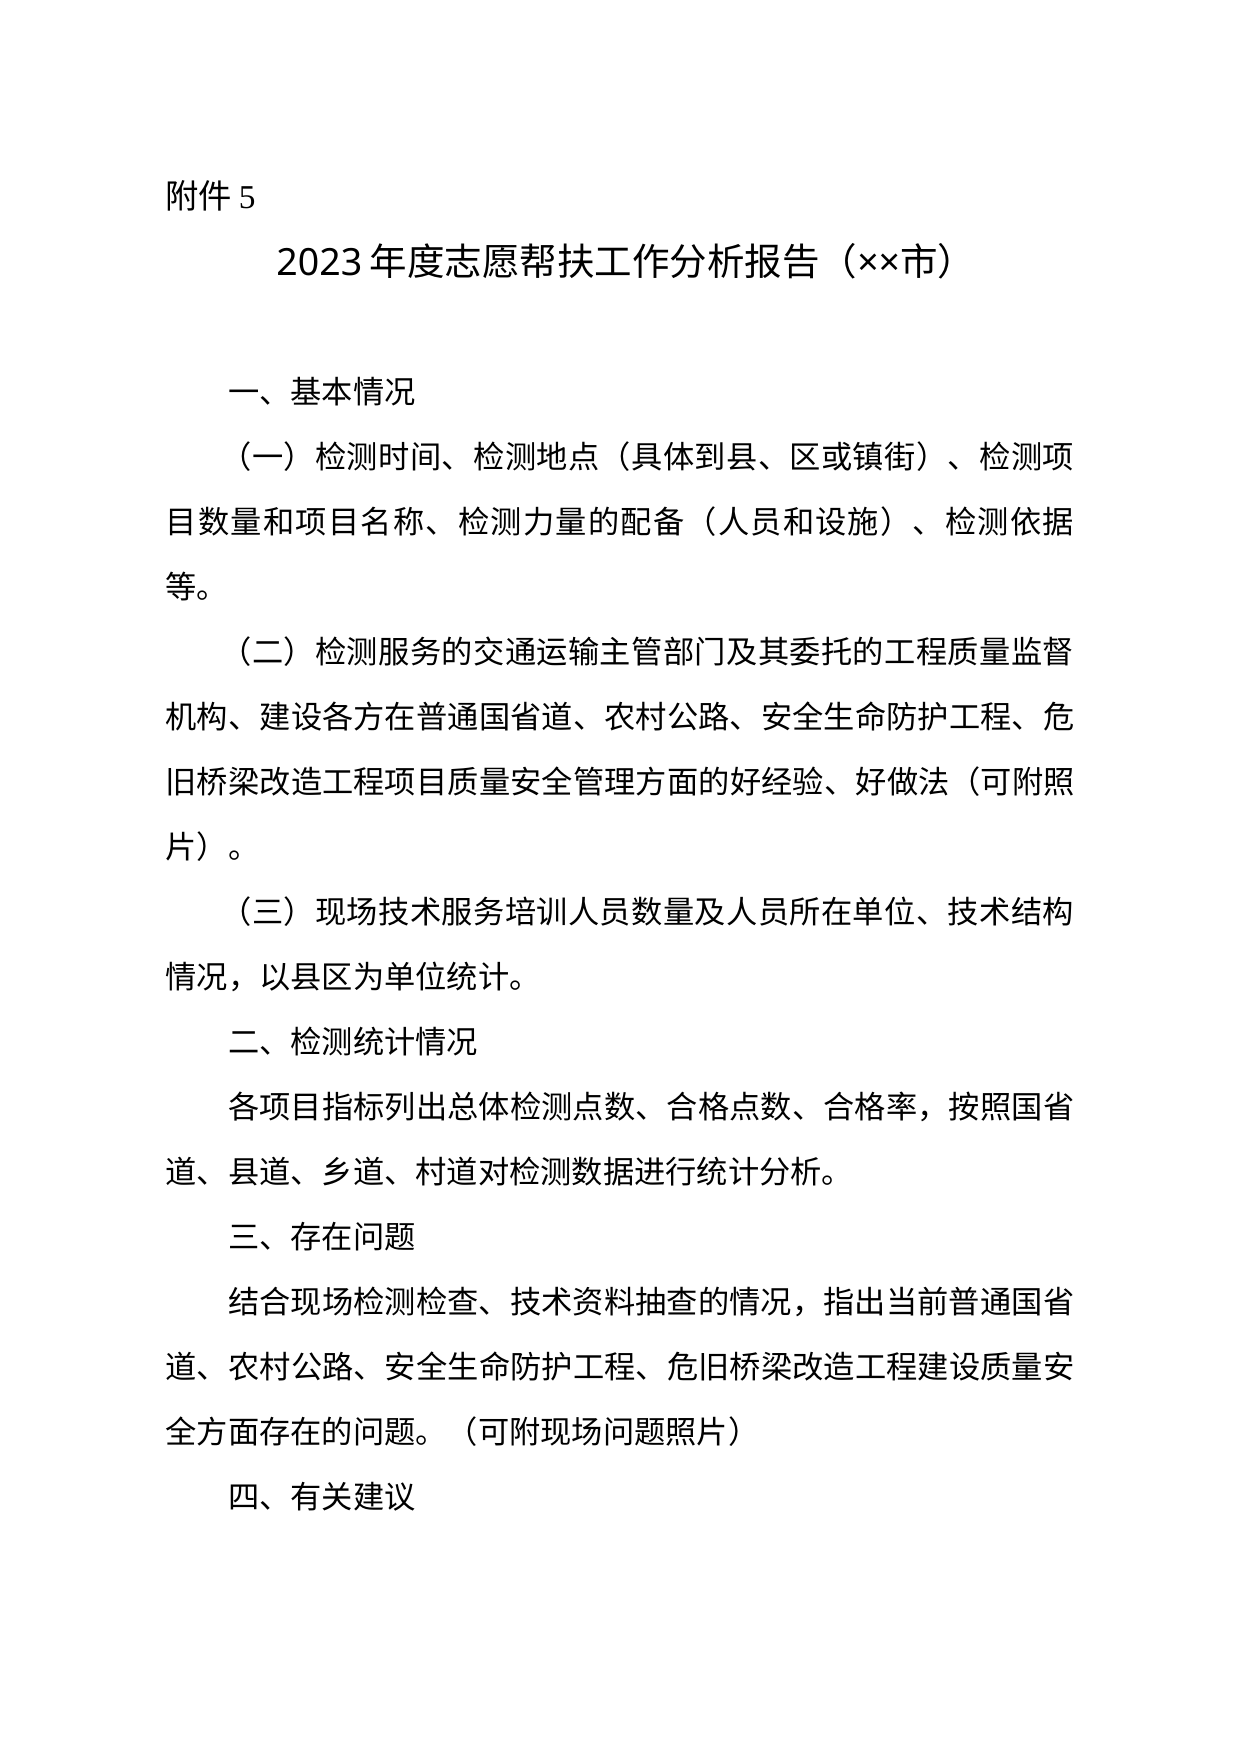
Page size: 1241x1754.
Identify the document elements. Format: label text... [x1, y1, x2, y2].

text 2023年度志愿帮扶工作分析报告（××市） [176, 227, 1075, 292]
list 有关建议 [165, 1462, 1075, 1527]
list 结合现场检测检查、技术资料抽查的情况，指出当前普通国省道、农村公路、安全生命防护工程、危旧桥梁改造工程建设质量安全方面存在的问题。（可附现场问题照片） [165, 1267, 1075, 1462]
list 基本情况 [165, 357, 1075, 422]
text 附件5 [165, 162, 1075, 227]
text 三、存在问题 [165, 1202, 1075, 1267]
list （一）检测时间、检测地点（具体到县、区或镇街）、检测项目数量和项目名称、检测力量的配备（人员和设施）、检测依据等。 [165, 422, 1075, 617]
list 各项目指标列出总体检测点数、合格点数、合格率，按照国省道、县道、乡道、村道对检测数据进行统计分析。 [165, 1072, 1075, 1202]
list （三）现场技术服务培训人员数量及人员所在单位、技术结构情况，以县区为单位统计。 [165, 877, 1075, 1007]
list 二、检测统计情况 [165, 1007, 1075, 1072]
list （二）检测服务的交通运输主管部门及其委托的工程质量监督机构、建设各方在普通国省道、农村公路、安全生命防护工程、危旧桥梁改造工程项目质量安全管理方面的好经验、好做法（可附照片）。 [165, 617, 1075, 877]
